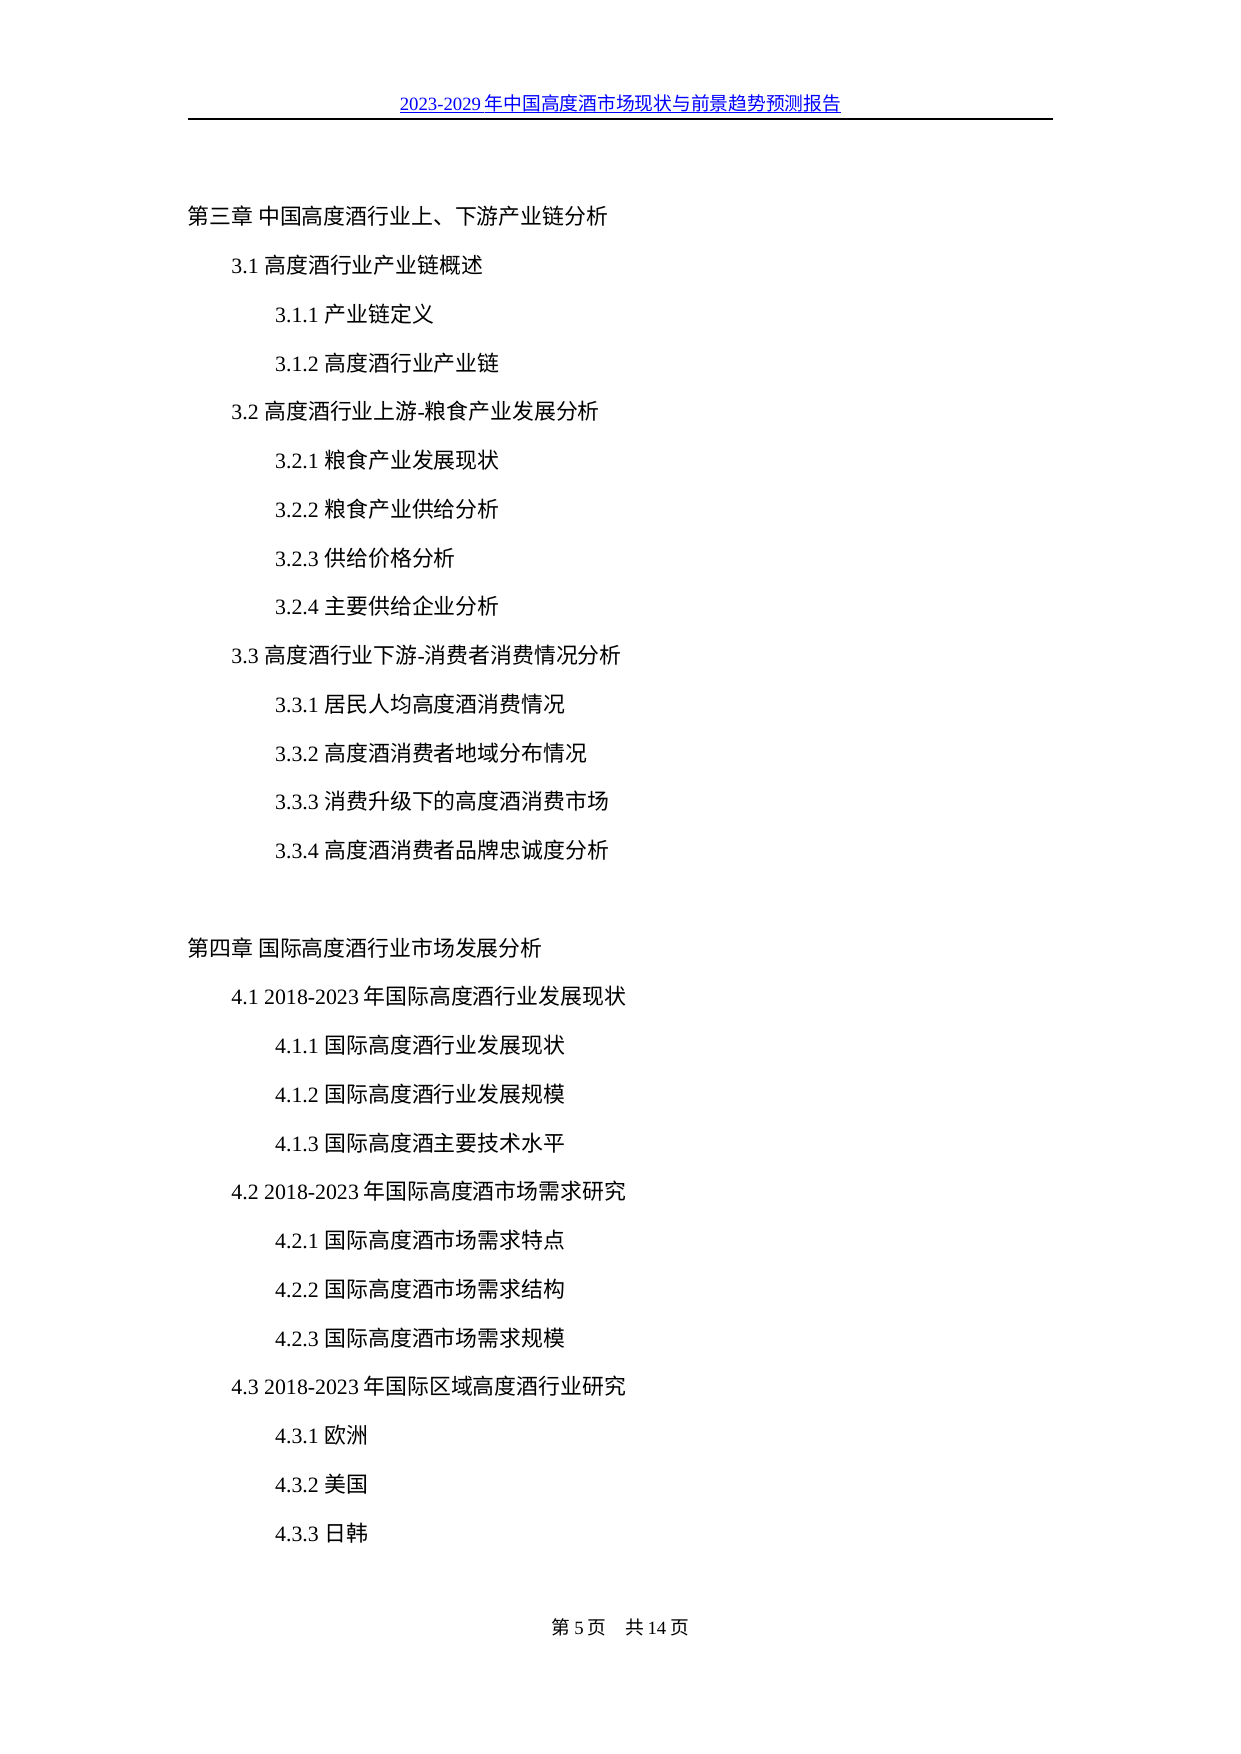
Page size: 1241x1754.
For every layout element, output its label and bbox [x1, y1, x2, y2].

text [187, 150, 1053, 1548]
